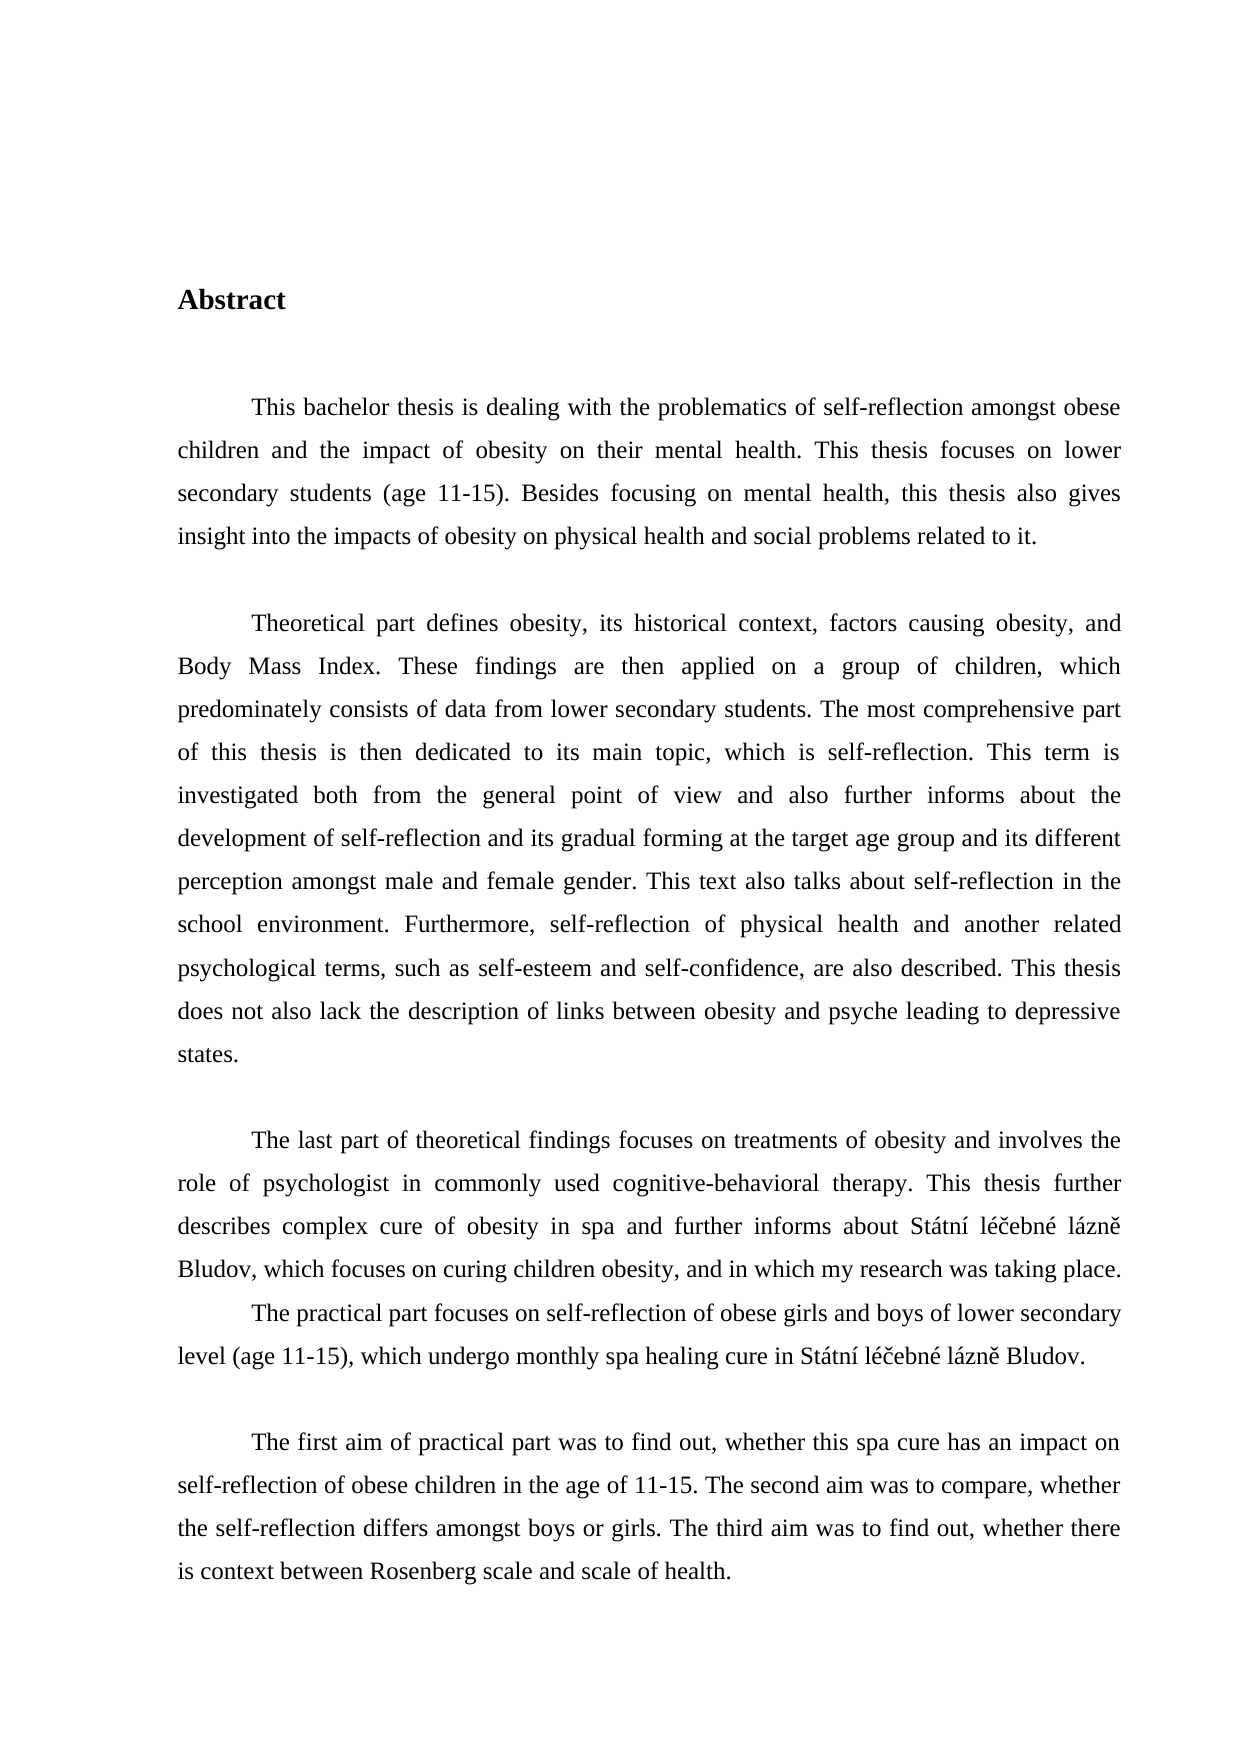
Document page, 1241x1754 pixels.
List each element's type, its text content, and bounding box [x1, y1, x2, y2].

text Abstract [177, 282, 1122, 315]
text The first aim of practical part was to find out, whether this spa cure has an impact on self-reflection of obese children in the age of 11-15. The second aim was to compare, whether the self-reflection differs amongst boys or girls. The third aim was to find out, whether there is context between Rosenberg scale and scale of health. [177, 1427, 1122, 1585]
text The last part of theoretical findings focuses on treatments of obesity and involves the role of psychologist in commonly used cognitive-behavioral therapy. This thesis further describes complex cure of obesity in spa and further informs about Státní léčebné lázně Bludov, which focuses on curing children obesity, and in which my research was taking place. [177, 1125, 1122, 1283]
text This bachelor thesis is dealing with the problematics of self-reflection amongst obese children and the impact of obesity on their mental health. This thesis focuses on lower secondary students (age 11-15). Besides focusing on mental health, this thesis also gives insight into the impacts of obesity on physical health and social problems related to it. [177, 392, 1122, 550]
text Theoretical part defines obesity, its historical context, factors causing obesity, and Body Mass Index. These findings are then applied on a group of children, which predominately consists of data from lower secondary students. The most comprehensive part of this thesis is then dedicated to its main topic, which is self-reflection. This term is investigated both from the general point of view and also further informs about the development of self-reflection and its gradual forming at the target age group and its different perception amongst male and female gender. This text also talks about self-reflection in the school environment. Furthermore, self-reflection of physical health and another related psychological terms, such as self-esteem and self-confidence, are also described. This thesis does not also lack the description of links between obesity and psyche leading to depressive states. [177, 608, 1122, 1068]
text The practical part focuses on self-reflection of obese girls and boys of lower secondary level (age 11-15), which undergo monthly spa healing cure in Státní léčebné lázně Bludov. [177, 1298, 1122, 1369]
